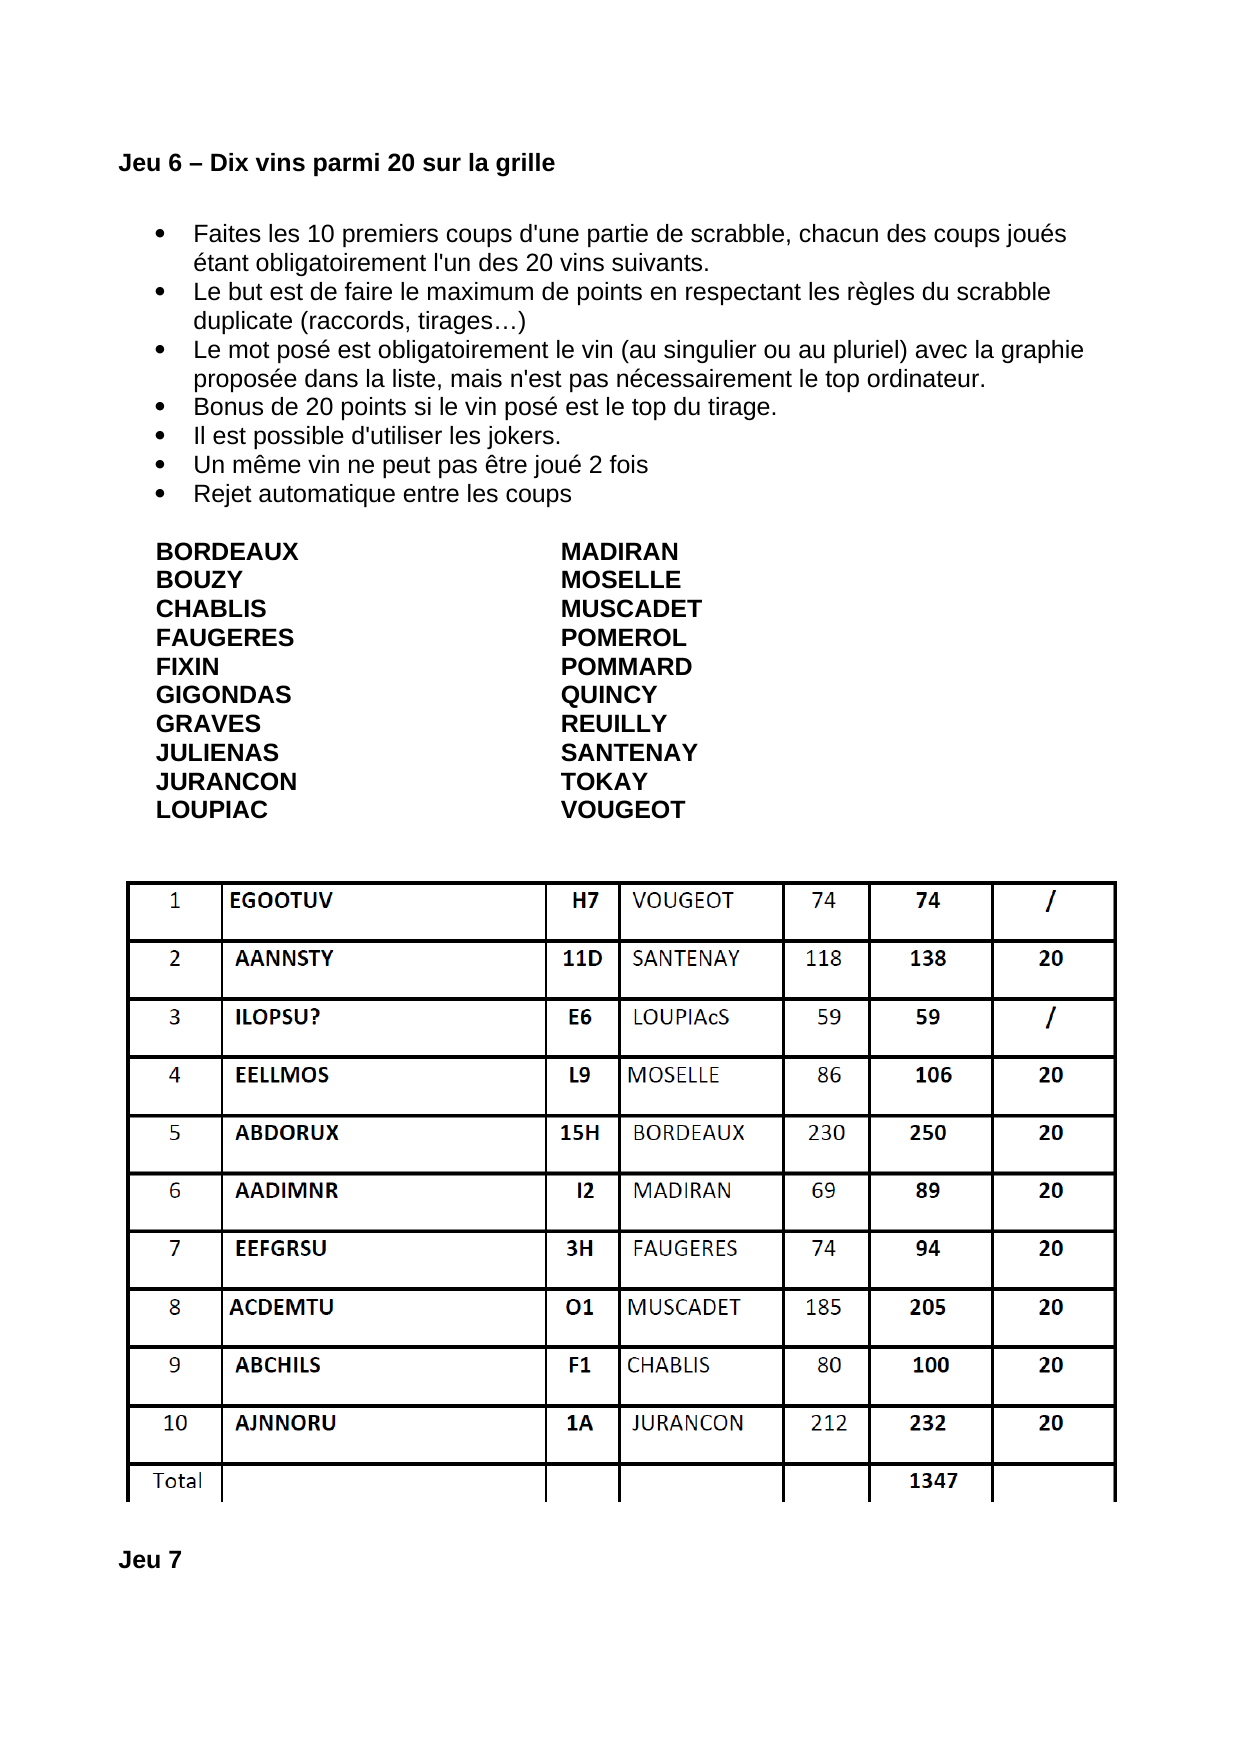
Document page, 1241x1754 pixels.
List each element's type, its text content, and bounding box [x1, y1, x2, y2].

text Jeu 6 – Dix vins parmi 20 sur la grille [118, 148, 1122, 176]
text JULIENAS SANTENAY [118, 738, 1122, 766]
list Faites les 10 premiers coups d'une partie de scrabble, chacun des coups joués étant obligatoirement l'un des 20 vins suivants. [156, 219, 1122, 277]
text GIGONDAS QUINCY [118, 680, 1122, 709]
text GRAVES REUILLY [118, 709, 1122, 738]
text FAUGERES POMEROL [118, 623, 1122, 651]
list Le but est de faire le maximum de points en respectant les règles du scrabble duplicate (raccords, tirages…) [156, 277, 1122, 335]
text Jeu 7 [118, 1545, 1122, 1574]
text JURANCON TOKAY [118, 766, 1122, 795]
text LOUPIAC VOUGEOT [118, 795, 1122, 824]
list Rejet automatique entre les coups [156, 479, 1122, 508]
text FIXIN POMMARD [118, 651, 1122, 680]
text CHABLIS MUSCADET [118, 594, 1122, 623]
picture [118, 881, 1121, 1502]
list Le mot posé est obligatoirement le vin (au singulier ou au pluriel) avec la graphie proposée dans la liste, mais n'est pas nécessairement le top ordinateur. [156, 335, 1122, 392]
list Bonus de 20 points si le vin posé est le top du tirage. [156, 392, 1122, 421]
list Il est possible d'utiliser les jokers. [156, 421, 1122, 450]
text BORDEAUX MADIRAN [118, 536, 1122, 565]
list Un même vin ne peut pas être joué 2 fois [156, 450, 1122, 479]
text BOUZY MOSELLE [118, 565, 1122, 594]
